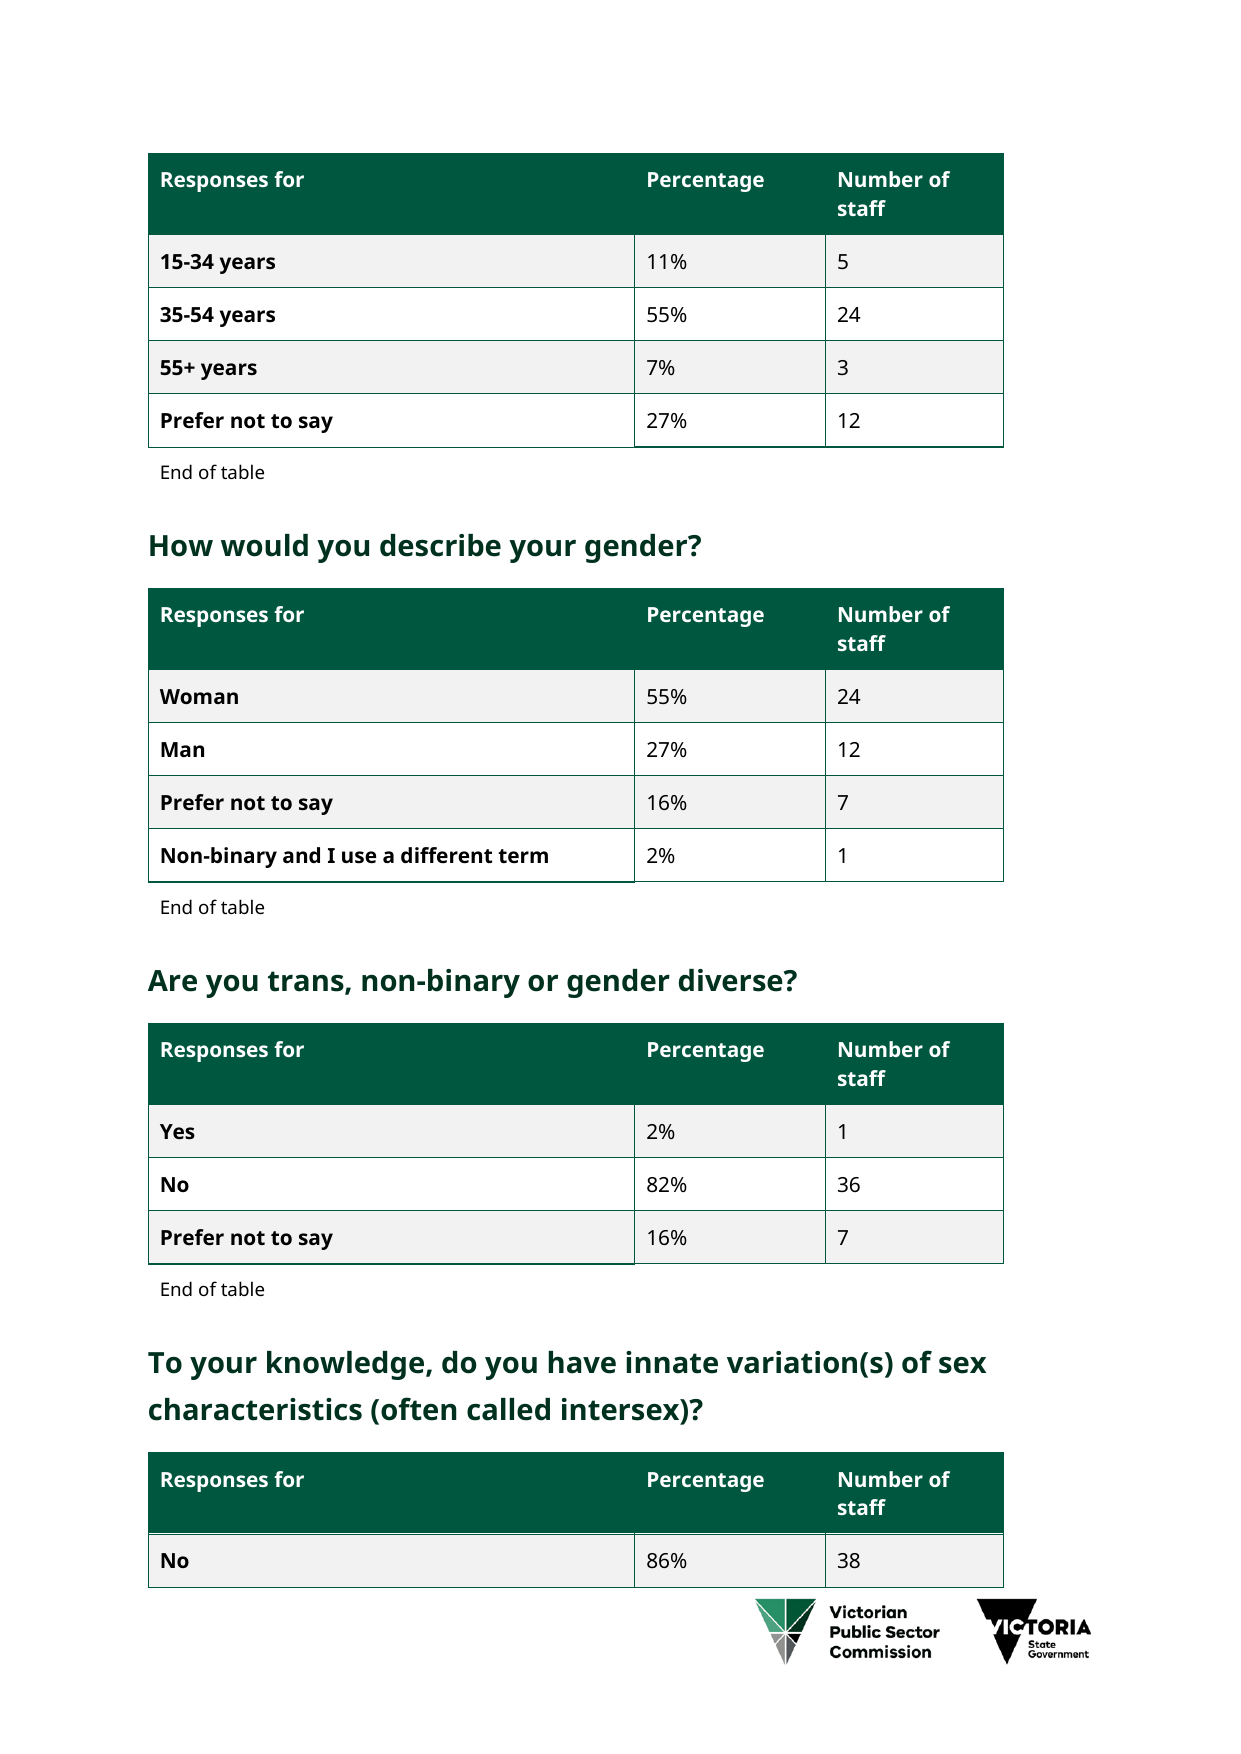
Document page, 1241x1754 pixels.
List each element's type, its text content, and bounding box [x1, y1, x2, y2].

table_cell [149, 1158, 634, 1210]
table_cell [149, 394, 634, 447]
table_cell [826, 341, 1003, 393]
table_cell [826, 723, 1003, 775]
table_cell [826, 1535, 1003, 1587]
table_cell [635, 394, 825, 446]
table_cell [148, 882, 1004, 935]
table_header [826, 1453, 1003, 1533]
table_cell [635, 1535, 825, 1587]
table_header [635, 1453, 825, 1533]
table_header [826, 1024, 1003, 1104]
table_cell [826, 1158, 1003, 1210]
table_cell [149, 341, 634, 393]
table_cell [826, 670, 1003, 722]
subtitle Are you trans, non-binary or gender diverse? [148, 960, 1092, 1000]
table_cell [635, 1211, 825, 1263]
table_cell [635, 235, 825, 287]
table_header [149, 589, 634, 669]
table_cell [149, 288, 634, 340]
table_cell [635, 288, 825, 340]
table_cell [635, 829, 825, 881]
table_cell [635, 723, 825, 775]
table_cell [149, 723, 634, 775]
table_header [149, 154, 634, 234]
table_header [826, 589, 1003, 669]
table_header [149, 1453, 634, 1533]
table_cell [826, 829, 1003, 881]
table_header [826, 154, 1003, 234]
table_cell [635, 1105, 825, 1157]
subtitle To your knowledge, do you have innate variation(s) of sex characteristics (often called intersex)? [148, 1342, 1092, 1429]
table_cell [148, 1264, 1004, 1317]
subtitle How would you describe your gender? [148, 525, 1092, 565]
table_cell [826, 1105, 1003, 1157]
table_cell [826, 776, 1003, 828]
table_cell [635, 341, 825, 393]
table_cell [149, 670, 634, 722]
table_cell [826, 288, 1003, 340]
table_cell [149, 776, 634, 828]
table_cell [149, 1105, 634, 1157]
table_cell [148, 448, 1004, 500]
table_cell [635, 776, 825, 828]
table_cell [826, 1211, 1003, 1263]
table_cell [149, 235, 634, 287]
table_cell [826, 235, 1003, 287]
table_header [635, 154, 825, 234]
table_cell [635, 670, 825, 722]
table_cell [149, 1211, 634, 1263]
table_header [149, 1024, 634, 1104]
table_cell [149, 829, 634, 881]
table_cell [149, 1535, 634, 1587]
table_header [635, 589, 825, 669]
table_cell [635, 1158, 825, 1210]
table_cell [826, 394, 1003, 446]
picture [754, 1598, 1093, 1666]
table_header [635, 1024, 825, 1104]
